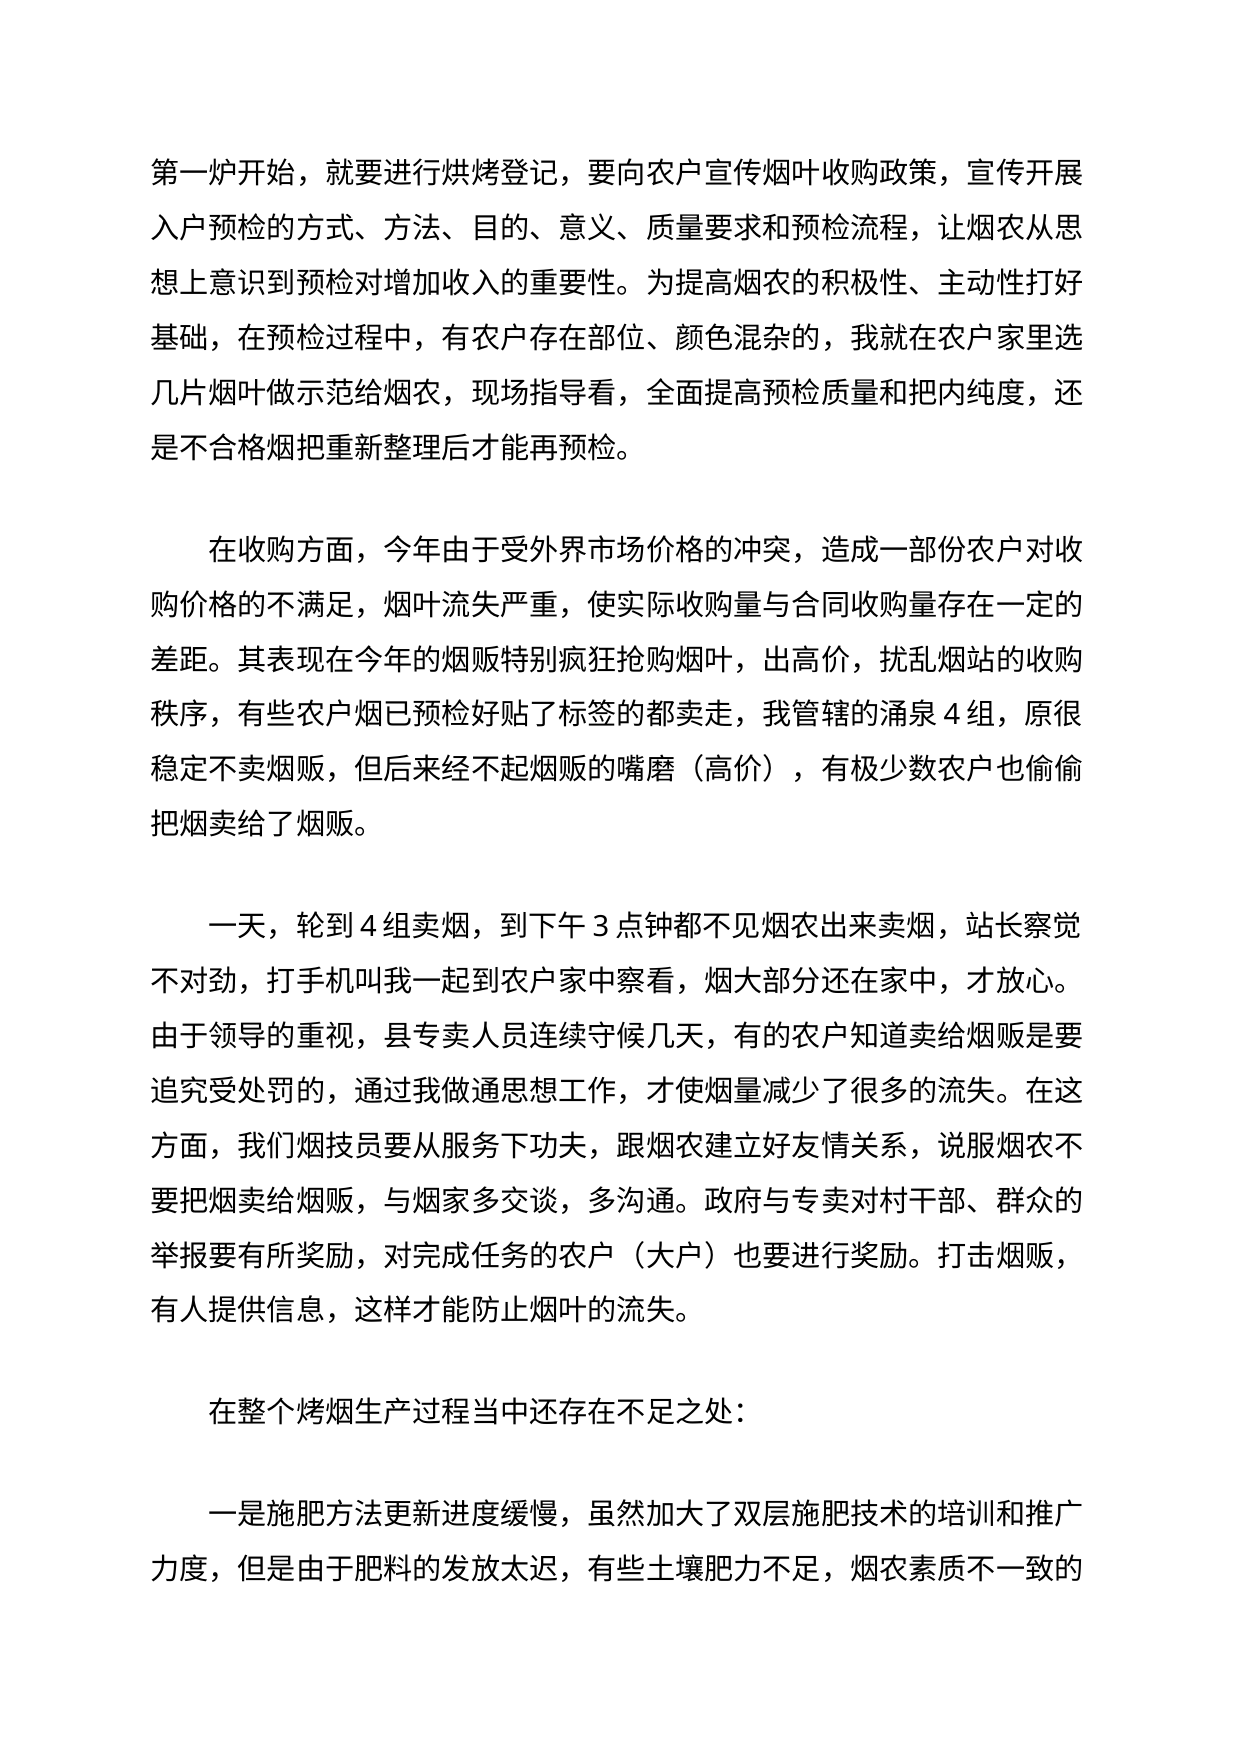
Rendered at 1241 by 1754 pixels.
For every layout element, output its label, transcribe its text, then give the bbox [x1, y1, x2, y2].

text 一天，轮到4组卖烟，到下午3点钟都不见烟农出来卖烟，站长察觉不对劲，打手机叫我一起到农户家中察看，烟大部分还在家中，才放心。由于领导的重视，县专卖人员连续守候几天，有的农户知道卖给烟贩是要追究受处罚的，通过我做通思想工作，才使烟量减少了很多的流失。在这方面，我们烟技员要从服务下功夫，跟烟农建立好友情关系，说服烟农不要把烟卖给烟贩，与烟家多交谈，多沟通。政府与专卖对村干部、群众的举报要有所奖励，对完成任务的农户（大户）也要进行奖励。打击烟贩，有人提供信息，这样才能防止烟叶的流失。 [150, 903, 1090, 1329]
text 在收购方面，今年由于受外界市场价格的冲突，造成一部份农户对收购价格的不满足，烟叶流失严重，使实际收购量与合同收购量存在一定的差距。其表现在今年的烟贩特别疯狂抢购烟叶，出高价，扰乱烟站的收购秩序，有些农户烟已预检好贴了标签的都卖走，我管辖的涌泉4组，原很稳定不卖烟贩，但后来经不起烟贩的嘴磨（高价），有极少数农户也偷偷把烟卖给了烟贩。 [150, 526, 1090, 843]
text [150, 1491, 1090, 1588]
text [150, 150, 1090, 467]
text 在整个烤烟生产过程当中还存在不足之处： [150, 1389, 1090, 1431]
